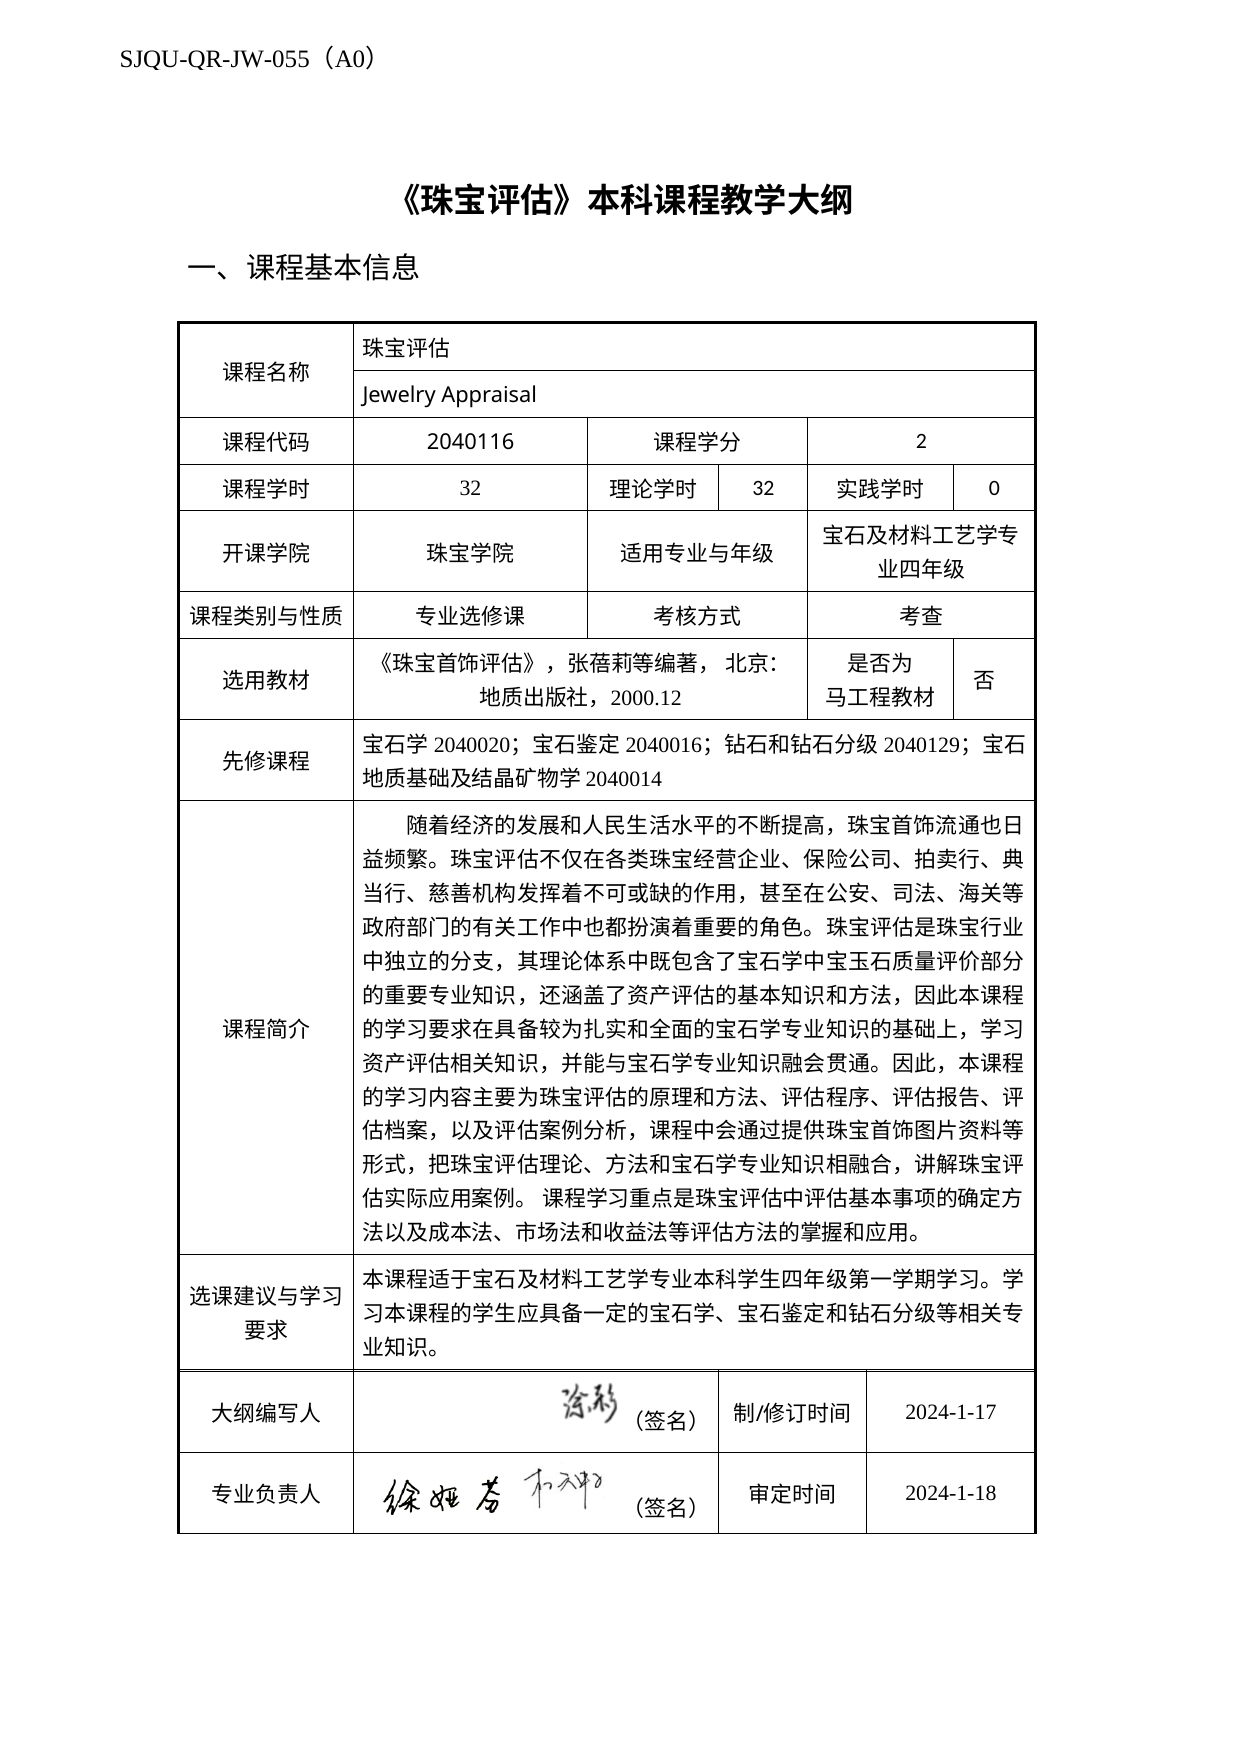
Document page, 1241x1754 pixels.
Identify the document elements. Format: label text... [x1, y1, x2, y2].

table_cell 开课学院 [180, 511, 353, 591]
table_cell 专业负责人 [180, 1453, 353, 1533]
table_cell 制/修订时间 [719, 1372, 866, 1452]
table_cell 32 [354, 465, 587, 510]
table_cell 否 [954, 639, 1034, 719]
table_cell 课程简介 [180, 801, 353, 1254]
table_cell （签名） [354, 1372, 718, 1452]
table_cell 课程类别与性质 [180, 592, 353, 638]
picture [556, 1378, 623, 1429]
picture [382, 1475, 501, 1517]
table_cell 是否为 马工程教材 [808, 639, 953, 719]
table_cell 随着经济的发展和人民生活水平的不断提高，珠宝首饰流通也日益频繁。珠宝评估不仅在各类珠宝经营企业、保险公司、拍卖行、典当行、慈善机构发挥着不可或缺的作用，甚至在公安、司法、海关等政府部门的有关工作中也都扮演着重要的角色。珠宝评估是珠宝行业中独立的分支，其理论体系中既包含了宝石学中宝玉石质量评价部分的重要专业知识，还涵盖了资产评估的基本知识和方法，因此本课程的学习要求在具备较为扎实和全面的宝石学专业知识的基础上，学习资产评估相关知识，并能与宝石学专业知识融会贯通。因此，本课程的学习内容主要为珠宝评估的原理和方法、评估程序、评估报告、评估档案，以及评估案例分析，课程中会通过提供珠宝首饰图片资料等形式，把珠宝评估理论、方法和宝石学专业知识相融合，讲解珠宝评估实际应用案例。 课程学习重点是珠宝评估中评估基本事项的确定方法以及成本法、市场法和收益法等评估方法的掌握和应用。 [354, 801, 1034, 1254]
table_cell 2 [808, 418, 1034, 463]
text 一、课程基本信息 [187, 232, 1053, 300]
table_cell 选课建议与学习要求 [180, 1255, 353, 1369]
table_cell 32 [719, 465, 807, 510]
table_cell 选用教材 [180, 639, 353, 719]
table_cell 专业选修课 [354, 592, 587, 638]
table_cell 适用专业与年级 [588, 511, 807, 591]
picture [511, 1458, 623, 1517]
table_cell 0 [954, 465, 1034, 510]
table_cell 考核方式 [588, 592, 807, 638]
table_cell 大纲编写人 [180, 1372, 353, 1452]
table_cell Jewelry Appraisal [354, 371, 1034, 417]
table_cell 实践学时 [808, 465, 953, 510]
table_cell 宝石学 2040020；宝石鉴定 2040016；钻石和钻石分级 2040129；宝石地质基础及结晶矿物学2040014 [354, 720, 1034, 800]
table_cell （签名） [354, 1453, 718, 1533]
table_cell 2024-1-17 [867, 1372, 1034, 1452]
table_cell 审定时间 [719, 1453, 866, 1533]
table_cell 2040116 [354, 418, 587, 463]
table_cell 课程代码 [180, 418, 353, 463]
table_cell 课程学时 [180, 465, 353, 510]
table_cell 2024-1-18 [867, 1453, 1034, 1533]
subtitle 《珠宝评估》本科课程教学大纲 [187, 164, 1053, 232]
table_cell 先修课程 [180, 720, 353, 800]
table_header 珠宝评估 [354, 324, 1034, 370]
table_cell 课程学分 [588, 418, 807, 463]
table_cell 考查 [808, 592, 1034, 638]
table_cell 本课程适于宝石及材料工艺学专业本科学生四年级第一学期学习。学习本课程的学生应具备一定的宝石学、宝石鉴定和钻石分级等相关专业知识。 [354, 1255, 1034, 1369]
table_cell 《珠宝首饰评估》，张蓓莉等编著， 北京：地质出版社，2000.12 [354, 639, 807, 719]
table_cell 珠宝学院 [354, 511, 587, 591]
table_cell 理论学时 [588, 465, 718, 510]
table_header 课程名称 [180, 324, 353, 417]
table_cell 宝石及材料工艺学专业四年级 [808, 511, 1034, 591]
